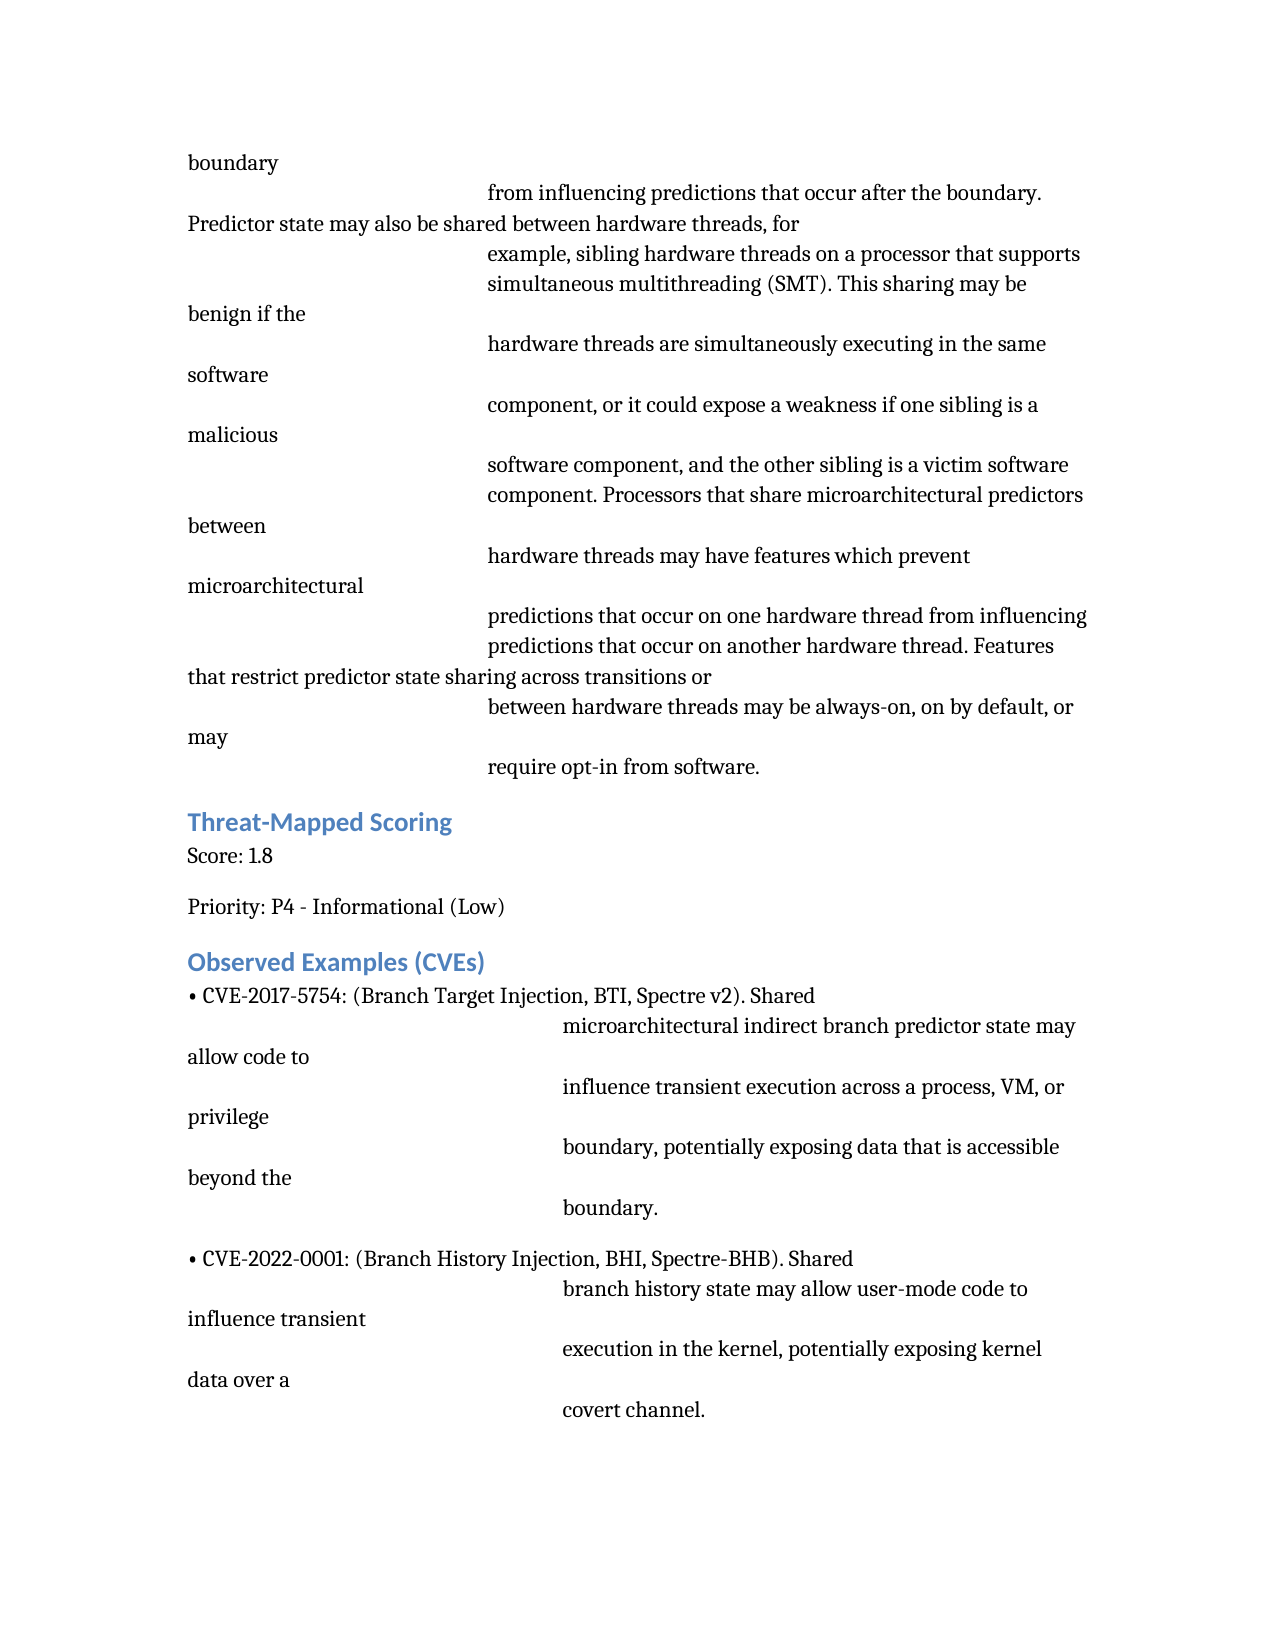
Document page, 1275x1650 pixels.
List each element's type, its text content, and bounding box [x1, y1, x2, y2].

text • CVE-2017-5754: (Branch Target Injection, BTI, Spectre v2). Shared microarchitectural indirect branch predictor state may allow code to influence transient execution across a process, VM, or privilege boundary, potentially exposing data that is accessible beyond the boundary. [187, 983, 1087, 1221]
text • CVE-2022-0001: (Branch History Injection, BHI, Spectre-BHB). Shared branch history state may allow user-mode code to influence transient execution in the kernel, potentially exposing kernel data over a covert channel. [187, 1246, 1087, 1423]
text Priority: P4 - Informational (Low) [187, 894, 1087, 921]
text Score: 1.8 [187, 843, 1087, 869]
subtitle Threat-Mapped Scoring [187, 805, 1087, 838]
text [187, 150, 1087, 781]
subtitle Observed Examples (CVEs) [187, 945, 1087, 978]
